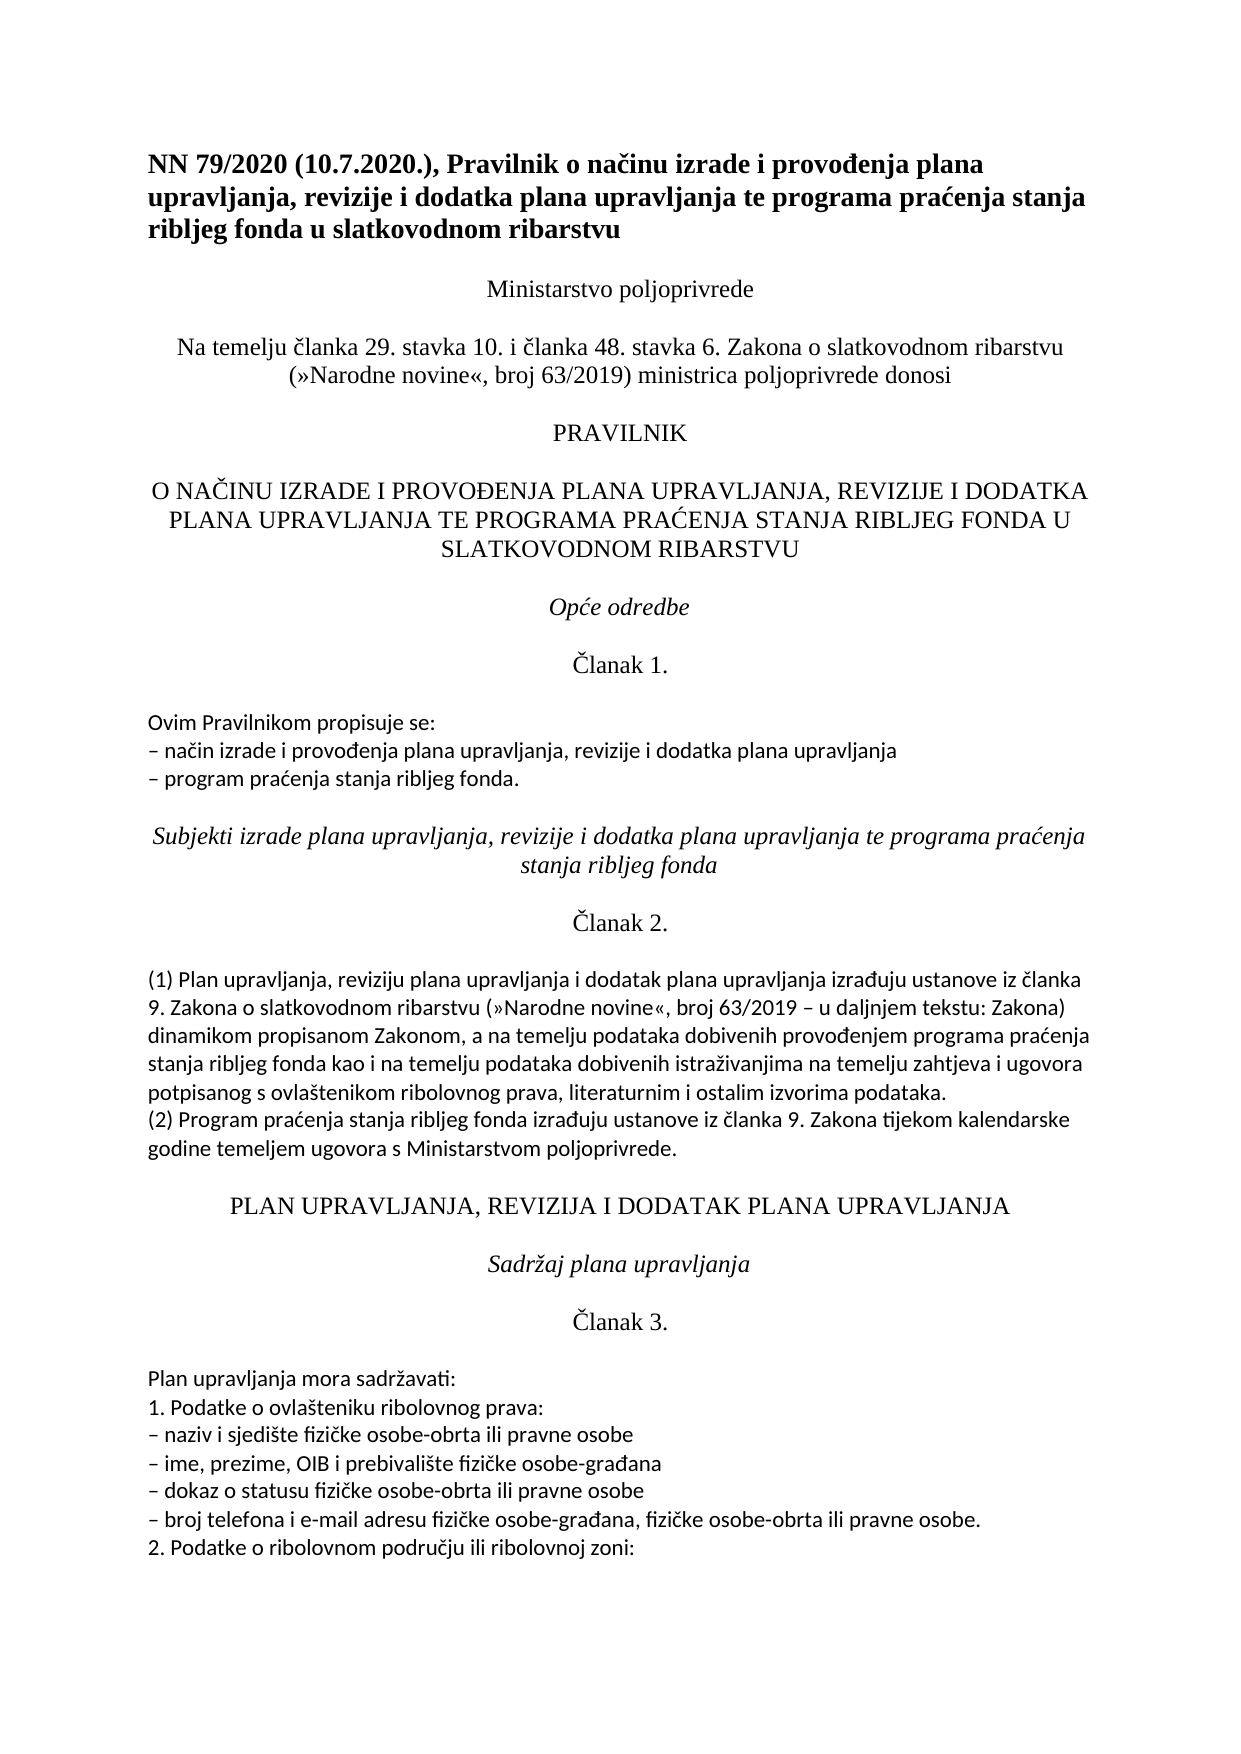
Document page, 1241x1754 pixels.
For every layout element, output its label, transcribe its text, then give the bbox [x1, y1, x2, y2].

text Ovim Pravilnikom propisuje se: [148, 708, 1093, 736]
text – način izrade i provođenja plana upravljanja, revizije i dodatka plana upravljanja [148, 736, 1093, 764]
text (1) Plan upravljanja, reviziju plana upravljanja i dodatak plana upravljanja izrađuju ustanove iz članka 9. Zakona o slatkovodnom ribarstvu (»Narodne novine«, broj 63/2019 – u daljnjem tekstu: Zakona) dinamikom propisanom Zakonom, a na temelju podataka dobivenih provođenjem programa praćenja stanja ribljeg fonda kao i na temelju podataka dobivenih istraživanjima na temelju zahtjeva i ugovora potpisanog s ovlaštenikom ribolovnog prava, literaturnim i ostalim izvorima podataka. [148, 966, 1093, 1106]
text Subjekti izrade plana upravljanja, revizije i dodatka plana upravljanja te programa praćenja stanja ribljeg fonda [148, 821, 1093, 878]
text PLAN UPRAVLJANJA, REVIZIJA I DODATAK PLANA UPRAVLJANJA [148, 1191, 1093, 1219]
text Opće odredbe [148, 592, 1093, 621]
text Plan upravljanja mora sadržavati: [148, 1364, 1093, 1393]
text Članak 2. [148, 908, 1093, 936]
text NN 79/2020 (10.7.2020.), Pravilnik o načinu izrade i provođenja plana upravljanja, revizije i dodatka plana upravljanja te programa praćenja stanja ribljeg fonda u slatkovodnom ribarstvu [148, 148, 1093, 245]
text – dokaz o statusu fizičke osobe-obrta ili pravne osobe [148, 1477, 1093, 1505]
text Sadržaj plana upravljanja [148, 1249, 1093, 1277]
text Na temelju članka 29. stavka 10. i članka 48. stavka 6. Zakona o slatkovodnom ribarstvu (»Narodne novine«, broj 63/2019) ministrica poljoprivrede donosi [148, 332, 1093, 389]
text – broj telefona i e-mail adresu fizičke osobe-građana, fizičke osobe-obrta ili pravne osobe. [148, 1505, 1093, 1533]
text (2) Program praćenja stanja ribljeg fonda izrađuju ustanove iz članka 9. Zakona tijekom kalendarske godine temeljem ugovora s Ministarstvom poljoprivrede. [148, 1106, 1093, 1162]
text 2. Podatke o ribolovnom području ili ribolovnoj zoni: [148, 1533, 1093, 1561]
text Članak 3. [148, 1307, 1093, 1335]
text O NAČINU IZRADE I PROVOĐENJA PLANA UPRAVLJANJA, REVIZIJE I DODATKA PLANA UPRAVLJANJA TE PROGRAMA PRAĆENJA STANJA RIBLJEG FONDA U SLATKOVODNOM RIBARSTVU [148, 476, 1093, 563]
text – program praćenja stanja ribljeg fonda. [148, 764, 1093, 792]
text Ministarstvo poljoprivrede [148, 274, 1093, 303]
text Članak 1. [148, 650, 1093, 678]
text – naziv i sjedište fizičke osobe-obrta ili pravne osobe [148, 1421, 1093, 1449]
text 1. Podatke o ovlašteniku ribolovnog prava: [148, 1393, 1093, 1421]
text PRAVILNIK [148, 418, 1093, 447]
text – ime, prezime, OIB i prebivalište fizičke osobe-građana [148, 1449, 1093, 1477]
